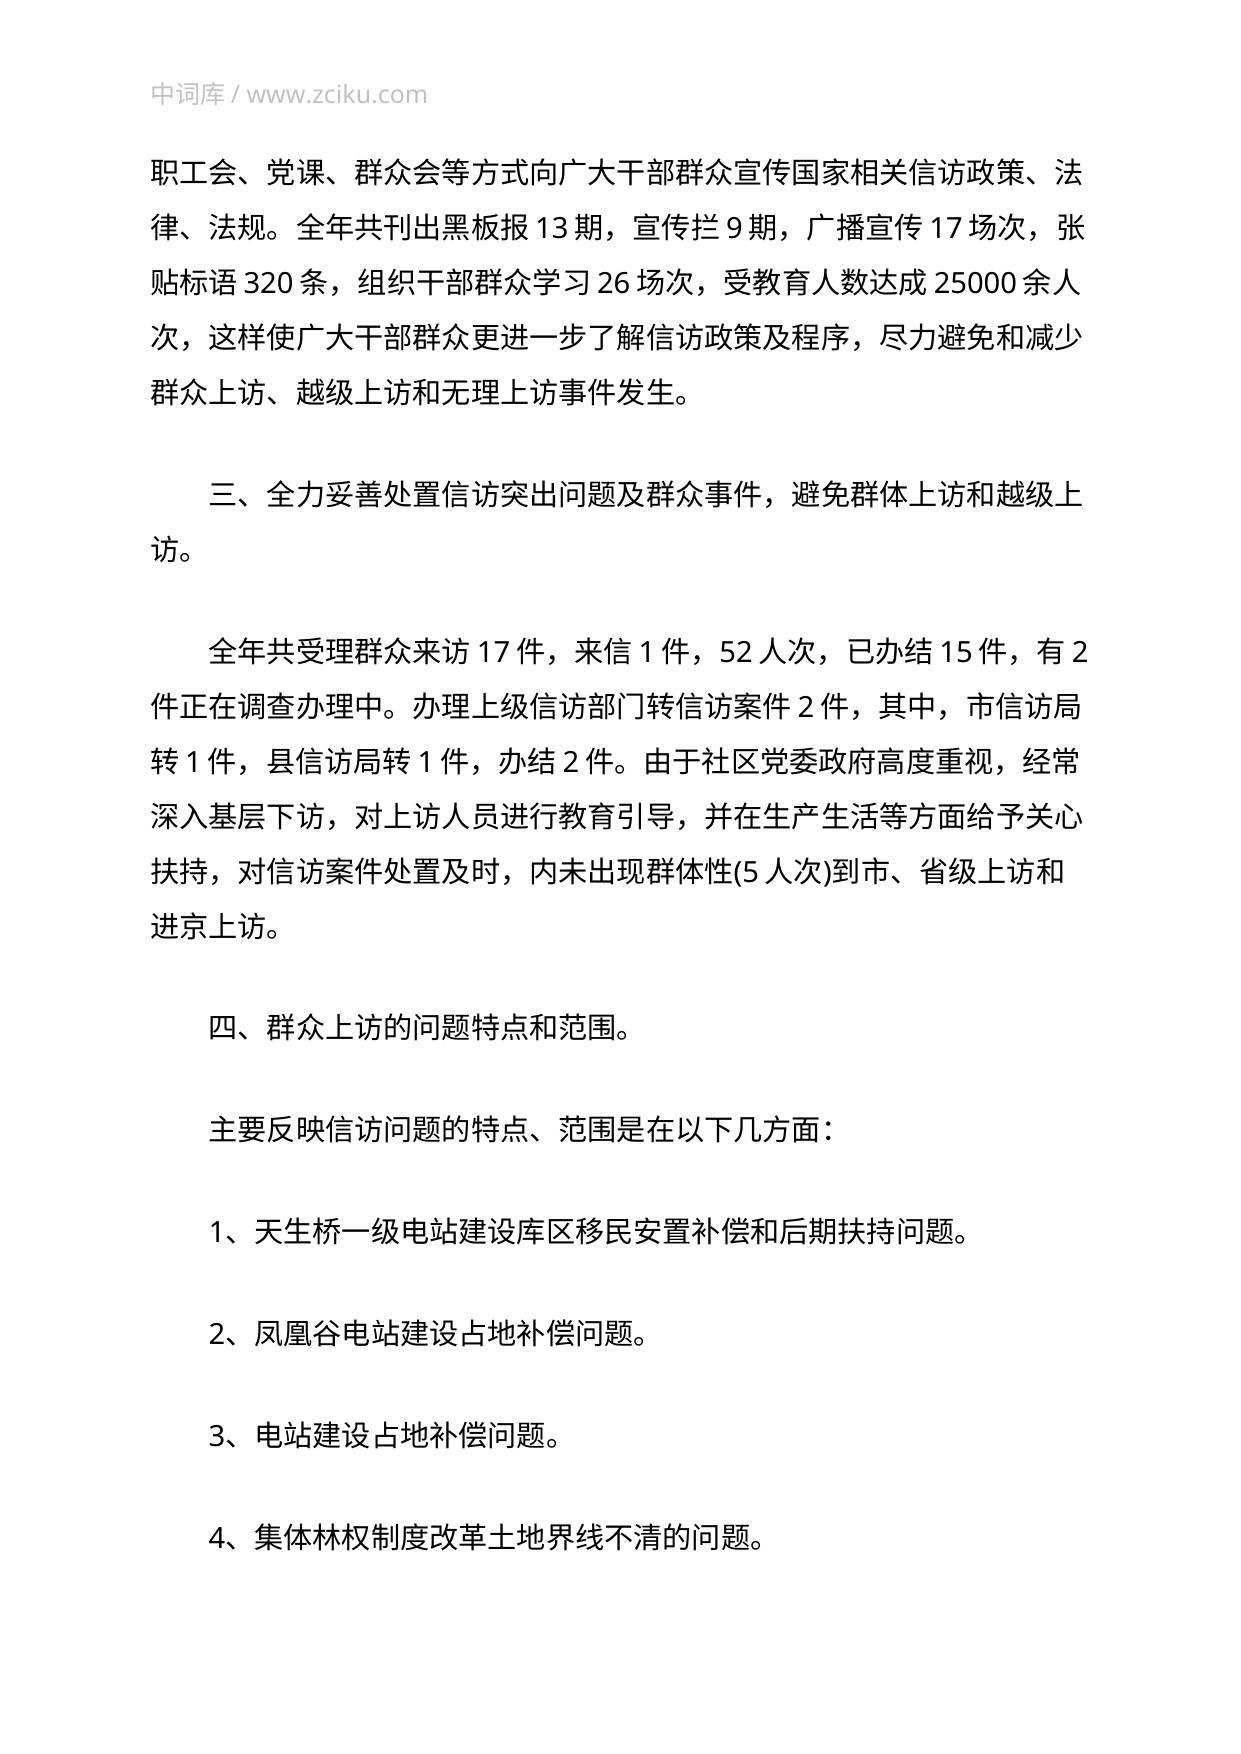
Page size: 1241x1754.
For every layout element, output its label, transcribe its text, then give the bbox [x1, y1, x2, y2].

text 主要反映信访问题的特点、范围是在以下几方面： [150, 1107, 1090, 1149]
text 2、凤凰谷电站建设占地补偿问题。 [150, 1310, 1090, 1353]
text 1、天生桥一级电站建设库区移民安置补偿和后期扶持问题。 [150, 1208, 1090, 1251]
text 3、电站建设占地补偿问题。 [150, 1412, 1090, 1455]
text 四、群众上访的问题特点和范围。 [150, 1005, 1090, 1047]
text 三、全力妥善处置信访突出问题及群众事件，避免群体上访和越级上访。 [150, 472, 1090, 569]
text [150, 150, 1090, 412]
text 4、集体林权制度改革土地界线不清的问题。 [150, 1514, 1090, 1557]
text 全年共受理群众来访17件，来信1件，52人次，已办结15件，有2件正在调查办理中。办理上级信访部门转信访案件2件，其中，市信访局转1件，县信访局转1件，办结2件。由于社区党委政府高度重视，经常深入基层下访，对上访人员进行教育引导，并在生产生活等方面给予关心扶持，对信访案件处置及时，内未出现群体性(5人次)到市、省级上访和进京上访。 [150, 628, 1090, 945]
